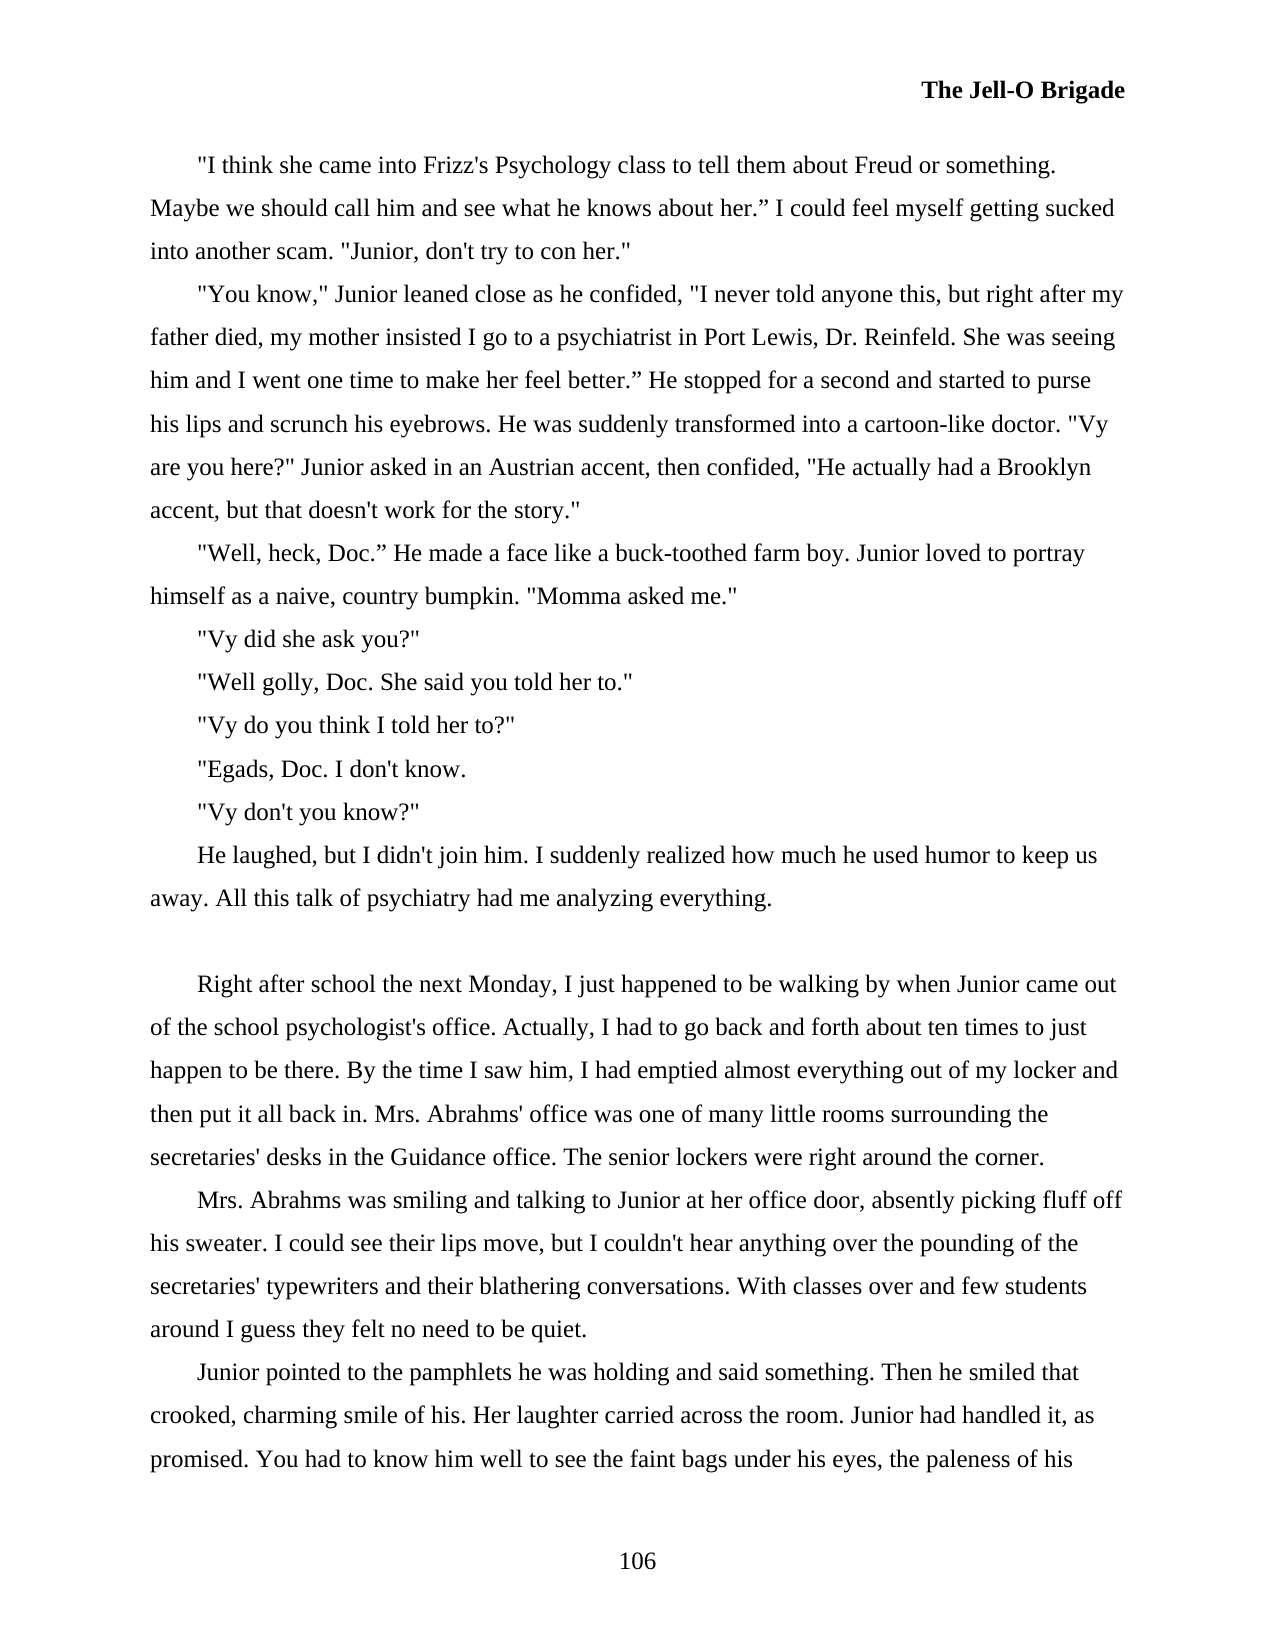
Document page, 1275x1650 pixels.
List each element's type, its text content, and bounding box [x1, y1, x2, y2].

text Right after school the next Monday, I just happened to be walking by when Junior came out of the school psychologist's office. Actually, I had to go back and forth about ten times to just happen to be there. By the time I saw him, I had emptied almost everything out of my locker and then put it all back in. Mrs. Abrahms' office was one of many little rooms surrounding the secretaries' desks in the Guidance office. The senior lockers were right around the corner. [150, 969, 1125, 1171]
text "Egads, Doc. I don't know. [150, 754, 1125, 782]
text "I think she came into Frizz's Psychology class to tell them about Freud or something. Maybe we should call him and see what he knows about her.” I could feel myself getting sucked into another scam. "Junior, don't try to con her." [150, 150, 1125, 265]
text "Vy do you think I told her to?" [150, 711, 1125, 739]
text "Well, heck, Doc.” He made a face like a buck-toothed farm boy. Junior loved to portray himself as a naive, country bumpkin. "Momma asked me." [150, 538, 1125, 610]
text Mrs. Abrahms was smiling and talking to Junior at her office door, absently picking fluff off his sweater. I could see their lips move, but I couldn't hear anything over the pounding of the secretaries' typewriters and their blathering conversations. With classes over and few students around I guess they felt no need to be quiet. [150, 1185, 1125, 1343]
text "You know," Junior leaned close as he confided, "I never told anyone this, but right after my father died, my mother insisted I go to a psychiatrist in Port Lewis, Dr. Reinfeld. She was seeing him and I went one time to make her feel better.” He stopped for a second and started to purse his lips and scrunch his eyebrows. He was suddenly transformed into a cartoon-like doctor. "Vy are you here?" Junior asked in an Austrian accent, then confided, "He actually had a Brooklyn accent, but that doesn't work for the story." [150, 279, 1125, 524]
text "Well golly, Doc. She said you told her to." [150, 667, 1125, 696]
text He laughed, but I didn't join him. I suddenly realized how much he used humor to keep us away. All this talk of psychiatry had me analyzing everything. [150, 840, 1125, 912]
text "Vy did she ask you?" [150, 624, 1125, 653]
text "Vy don't you know?" [150, 797, 1125, 826]
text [150, 1357, 1125, 1472]
